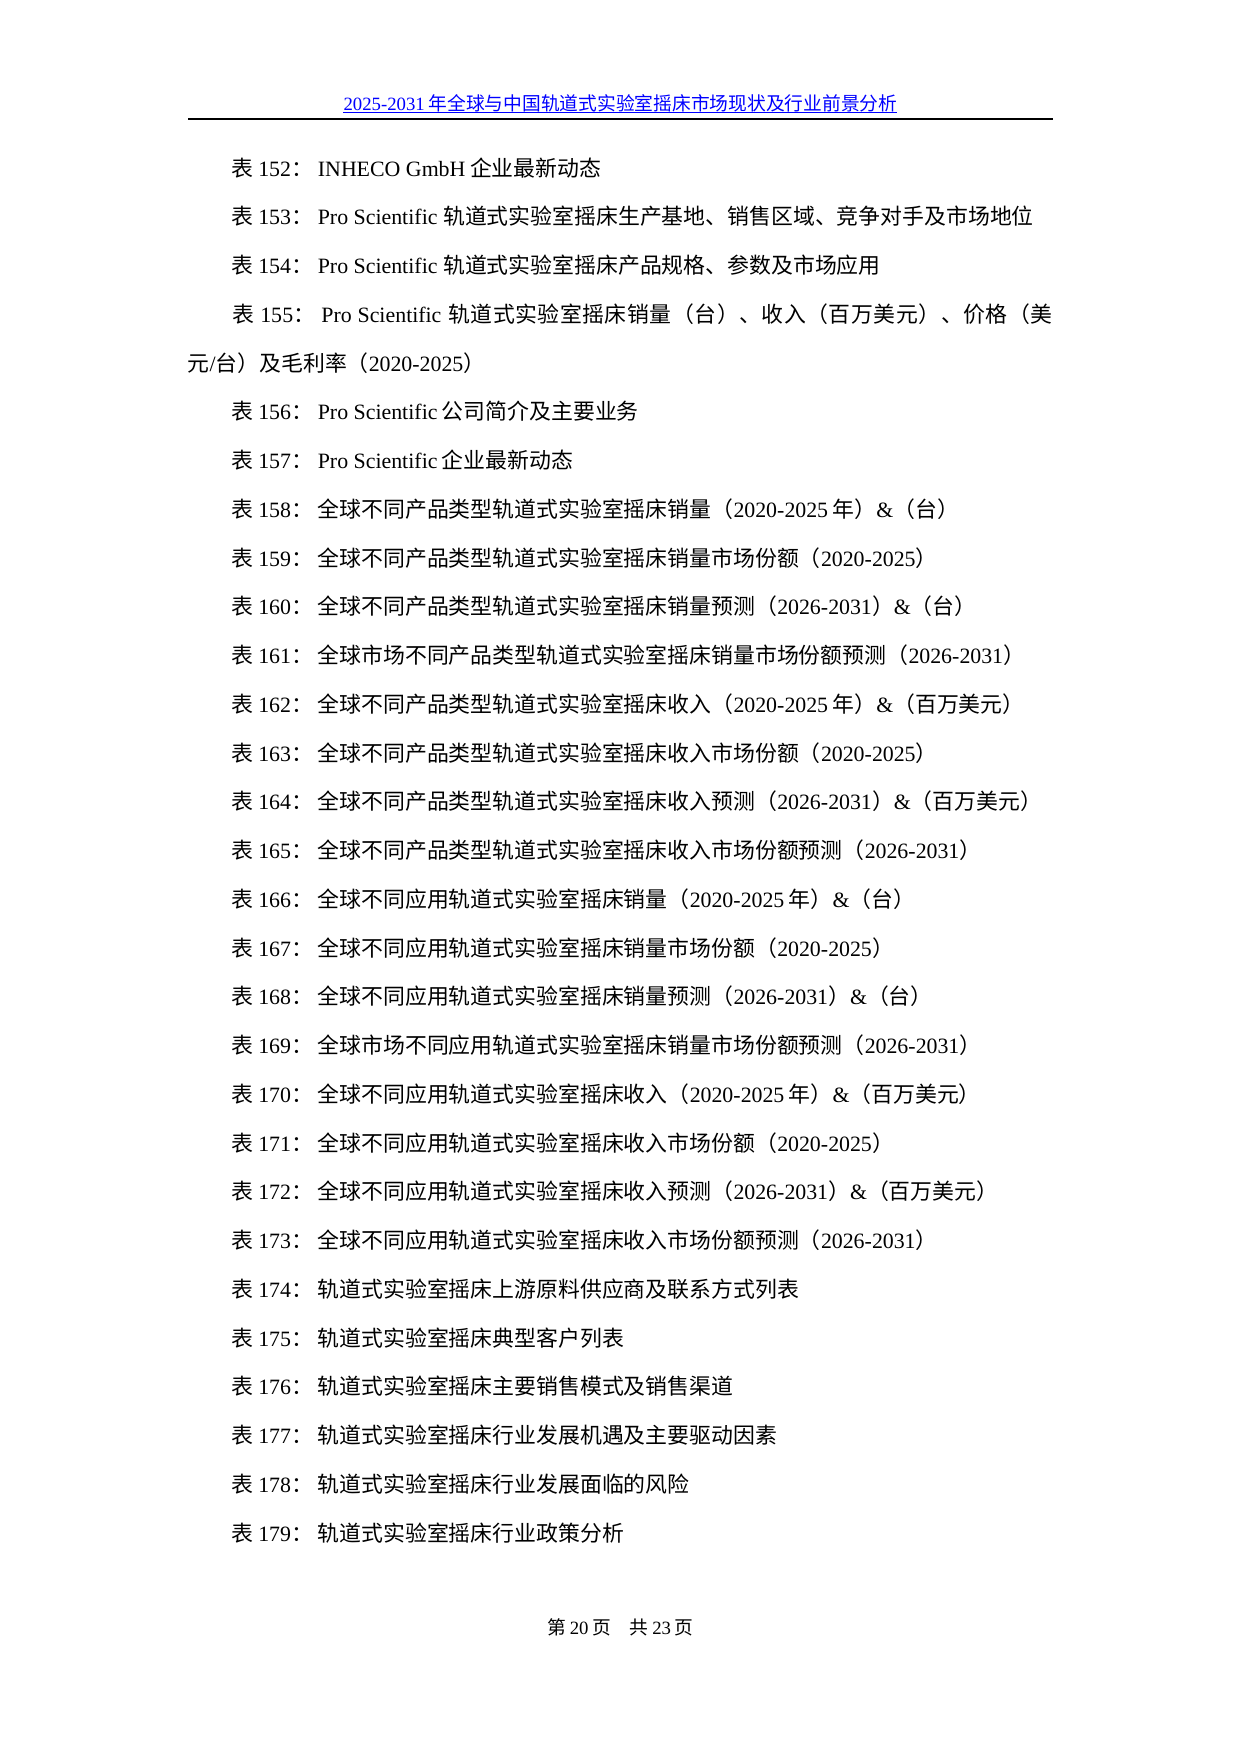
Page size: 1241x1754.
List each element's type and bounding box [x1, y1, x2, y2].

text [187, 150, 1053, 1548]
